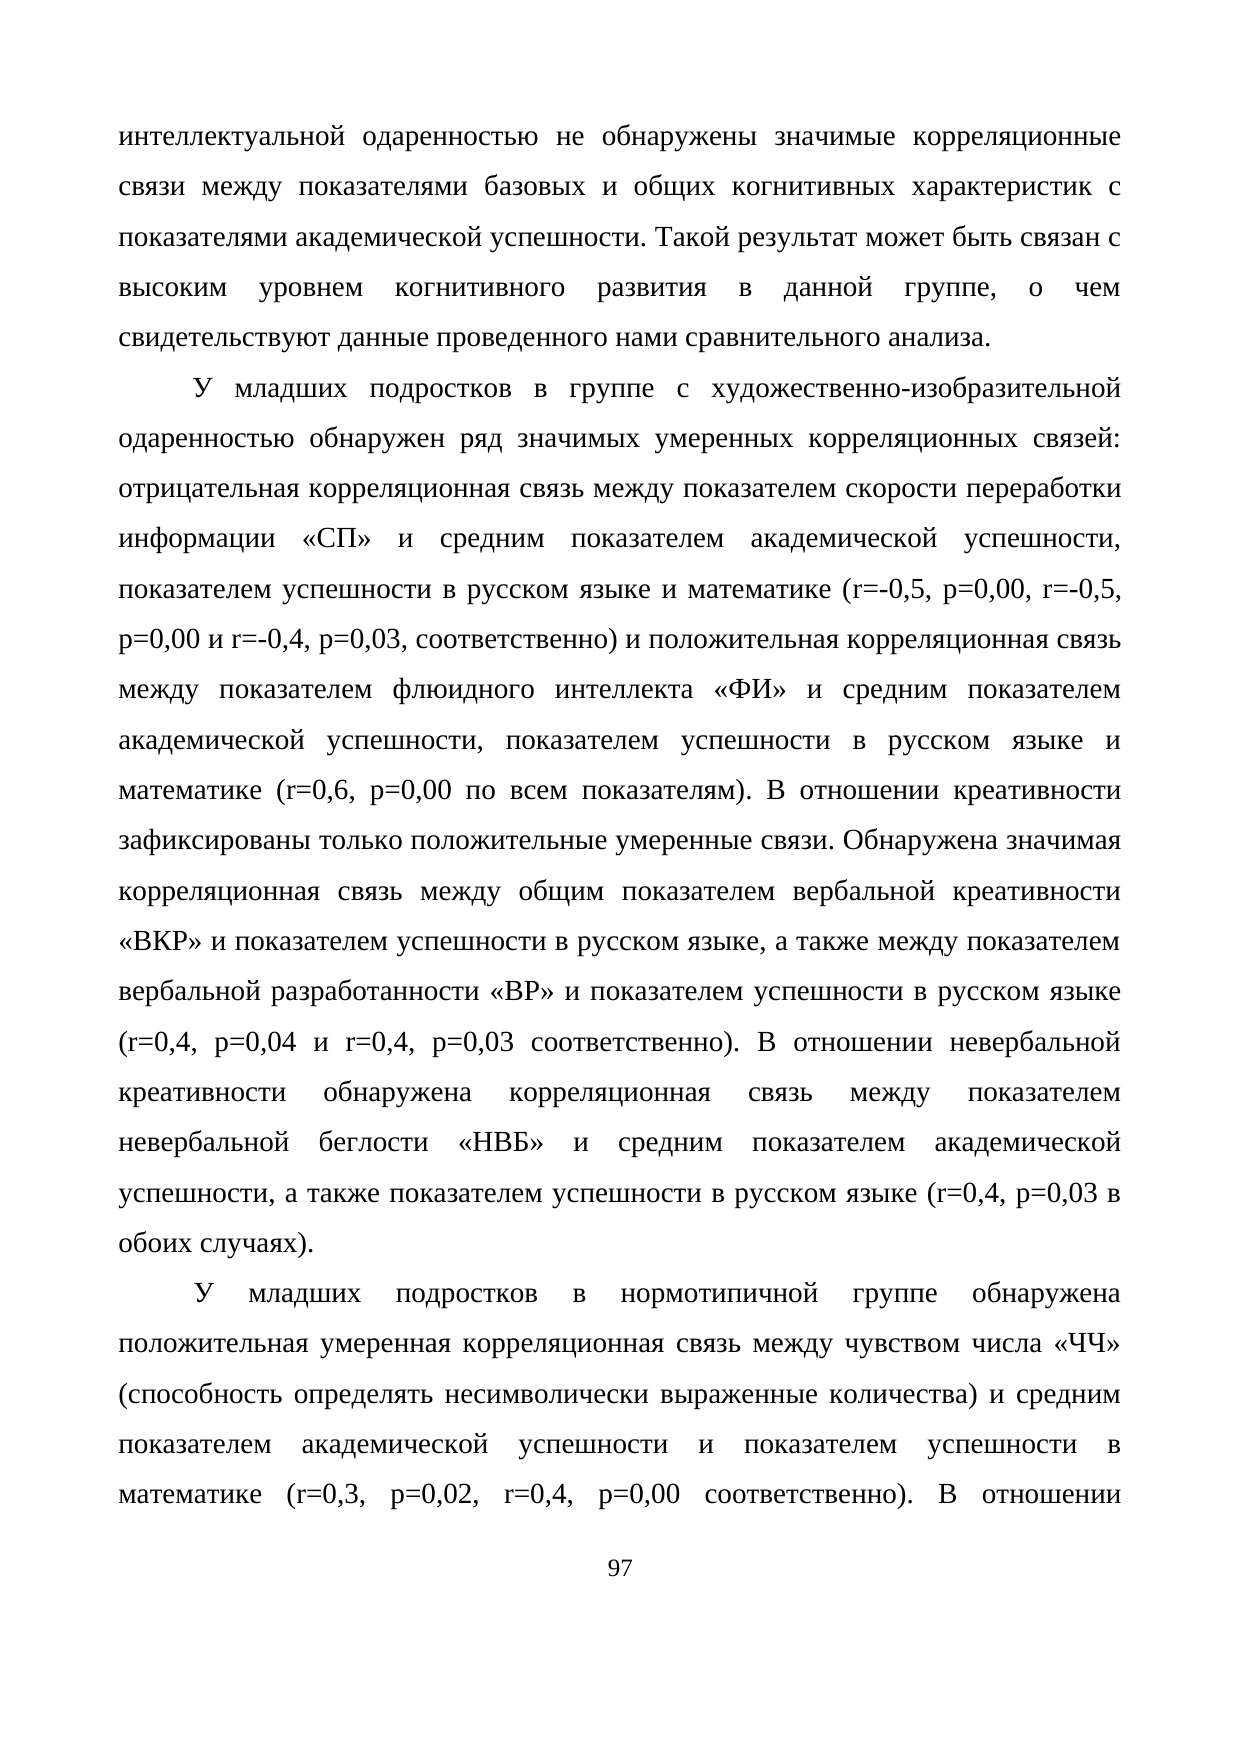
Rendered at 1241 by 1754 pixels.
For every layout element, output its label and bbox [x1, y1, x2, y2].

text [118, 370, 1122, 1510]
text [118, 118, 1122, 353]
